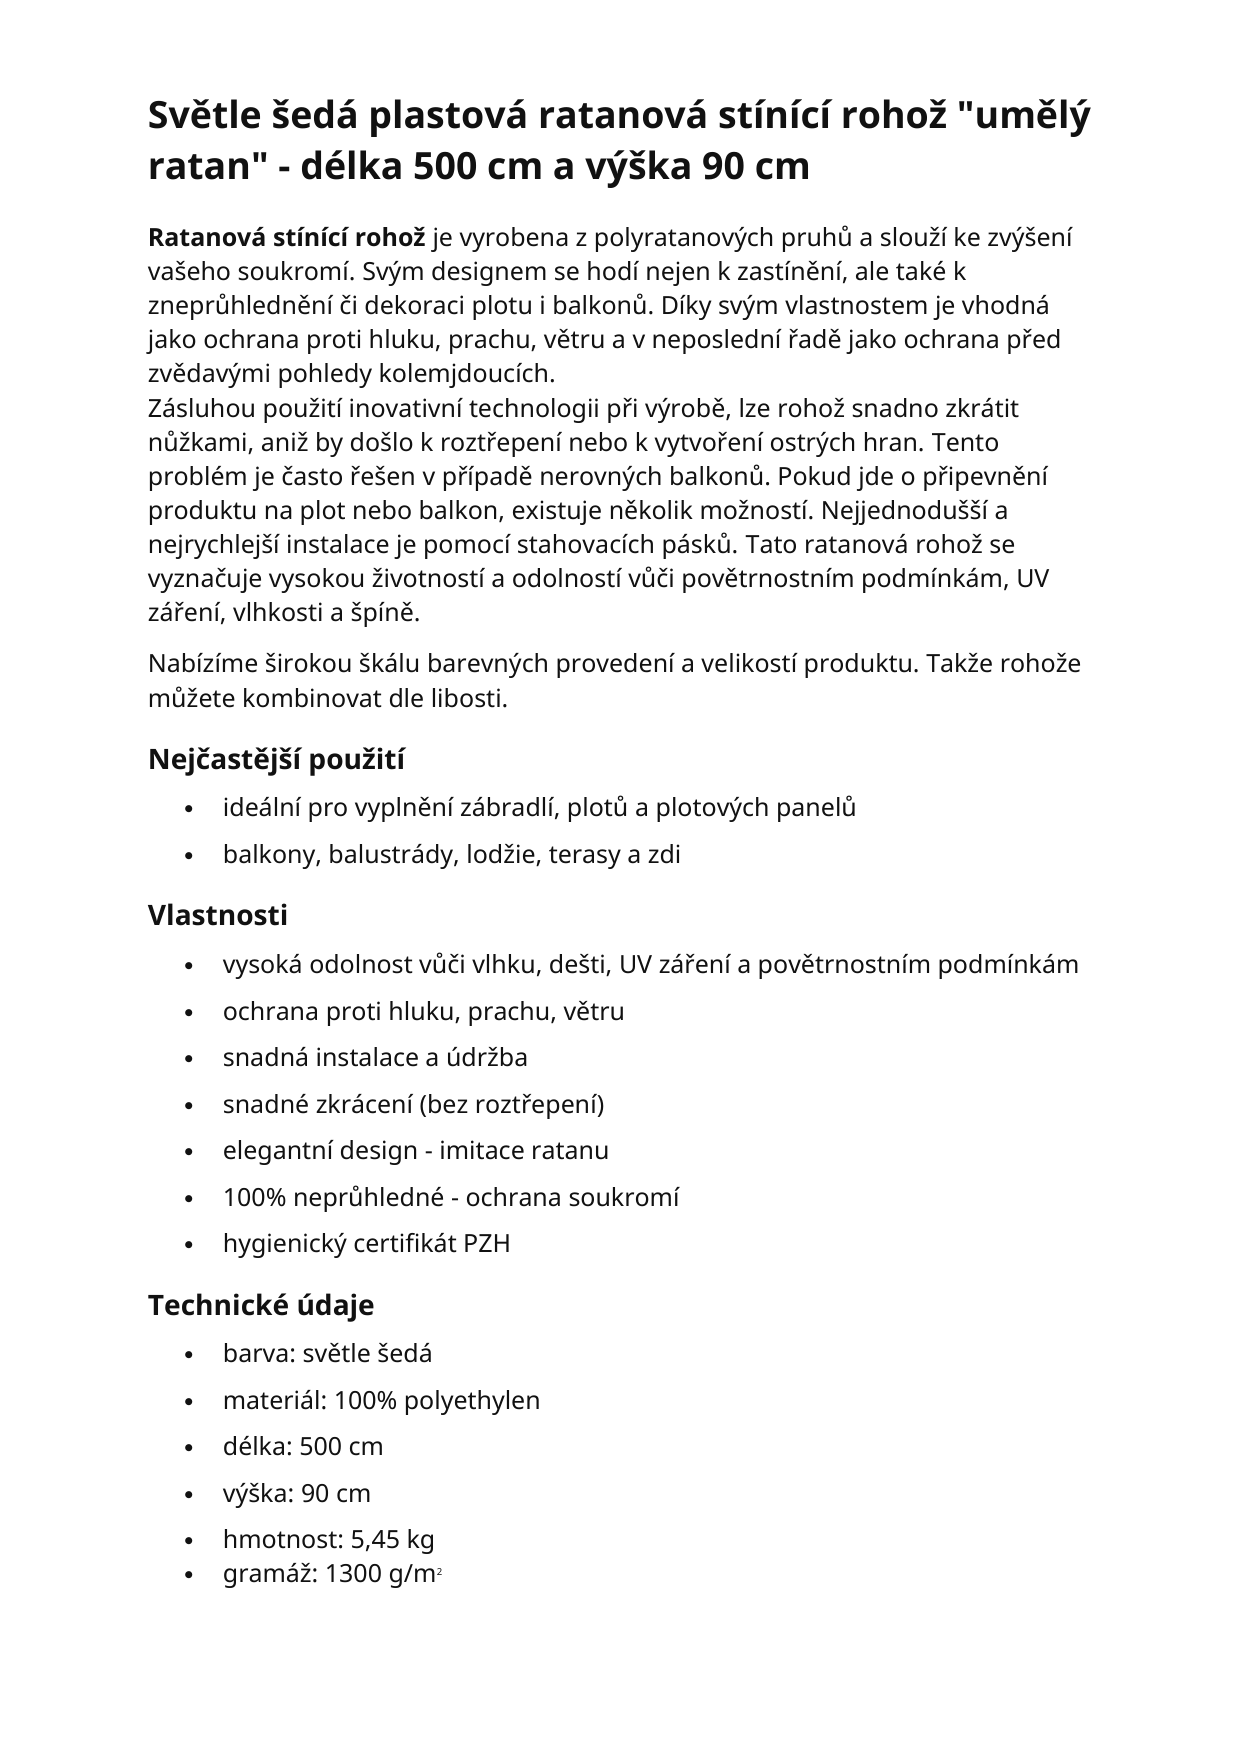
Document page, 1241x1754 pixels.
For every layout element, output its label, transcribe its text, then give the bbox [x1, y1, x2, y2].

list výška: 90 cm [185, 1476, 1092, 1509]
list délka: 500 cm [185, 1429, 1092, 1463]
list 100% neprůhledné - ochrana soukromí [185, 1179, 1092, 1213]
list ideální pro vyplnění zábradlí, plotů a plotových panelů [185, 790, 1092, 824]
list materiál: 100% polyethylen [185, 1382, 1092, 1416]
list hmotnost: 5,45 kg [185, 1522, 1092, 1556]
list barva: světle šedá [185, 1336, 1092, 1370]
text Zásluhou použití inovativní technologii při výrobě, lze rohož snadno zkrátit nůžkami, aniž by došlo k roztřepení nebo k vytvoření ostrých hran. Tento problém je často řešen v případě nerovných balkonů. Pokud jde o připevnění produktu na plot nebo balkon, existuje několik možností. Nejjednodušší a nejrychlejší instalace je pomocí stahovacích pásků. Tato ratanová rohož se vyznačuje vysokou životností a odolností vůči povětrnostním podmínkám, UV záření, vlhkosti a špíně. [148, 390, 1092, 629]
list gramáž: 1300 g/m2 [185, 1556, 1092, 1590]
list vysoká odolnost vůči vlhku, dešti, UV záření a povětrnostním podmínkám [185, 947, 1092, 981]
list hygienický certifikát PZH [185, 1226, 1092, 1260]
list snadné zkrácení (bez roztřepení) [185, 1086, 1092, 1120]
list elegantní design - imitace ratanu [185, 1133, 1092, 1167]
text Světle šedá plastová ratanová stínící rohož "umělý ratan" - délka 500 cm a výška 90 cm [148, 89, 1092, 191]
list ochrana proti hluku, prachu, větru [185, 993, 1092, 1027]
list snadná instalace a údržba [185, 1040, 1092, 1074]
text Nejčastější použití [148, 739, 1092, 778]
text Ratanová stínící rohož je vyrobena z polyratanových pruhů a slouží ke zvýšení vašeho soukromí. Svým designem se hodí nejen k zastínění, ale také k zneprůhlednění či dekoraci plotu i balkonů. Díky svým vlastnostem je vhodná jako ochrana proti hluku, prachu, větru a v neposlední řadě jako ochrana před zvědavými pohledy kolemjdoucích. [148, 220, 1092, 390]
text Nabízíme širokou škálu barevných provedení a velikostí produktu. Takže rohože můžete kombinovat dle libosti. [148, 646, 1092, 714]
text Technické údaje [148, 1285, 1092, 1323]
text Vlastnosti [148, 896, 1092, 934]
list balkony, balustrády, lodžie, terasy a zdi [185, 837, 1092, 871]
